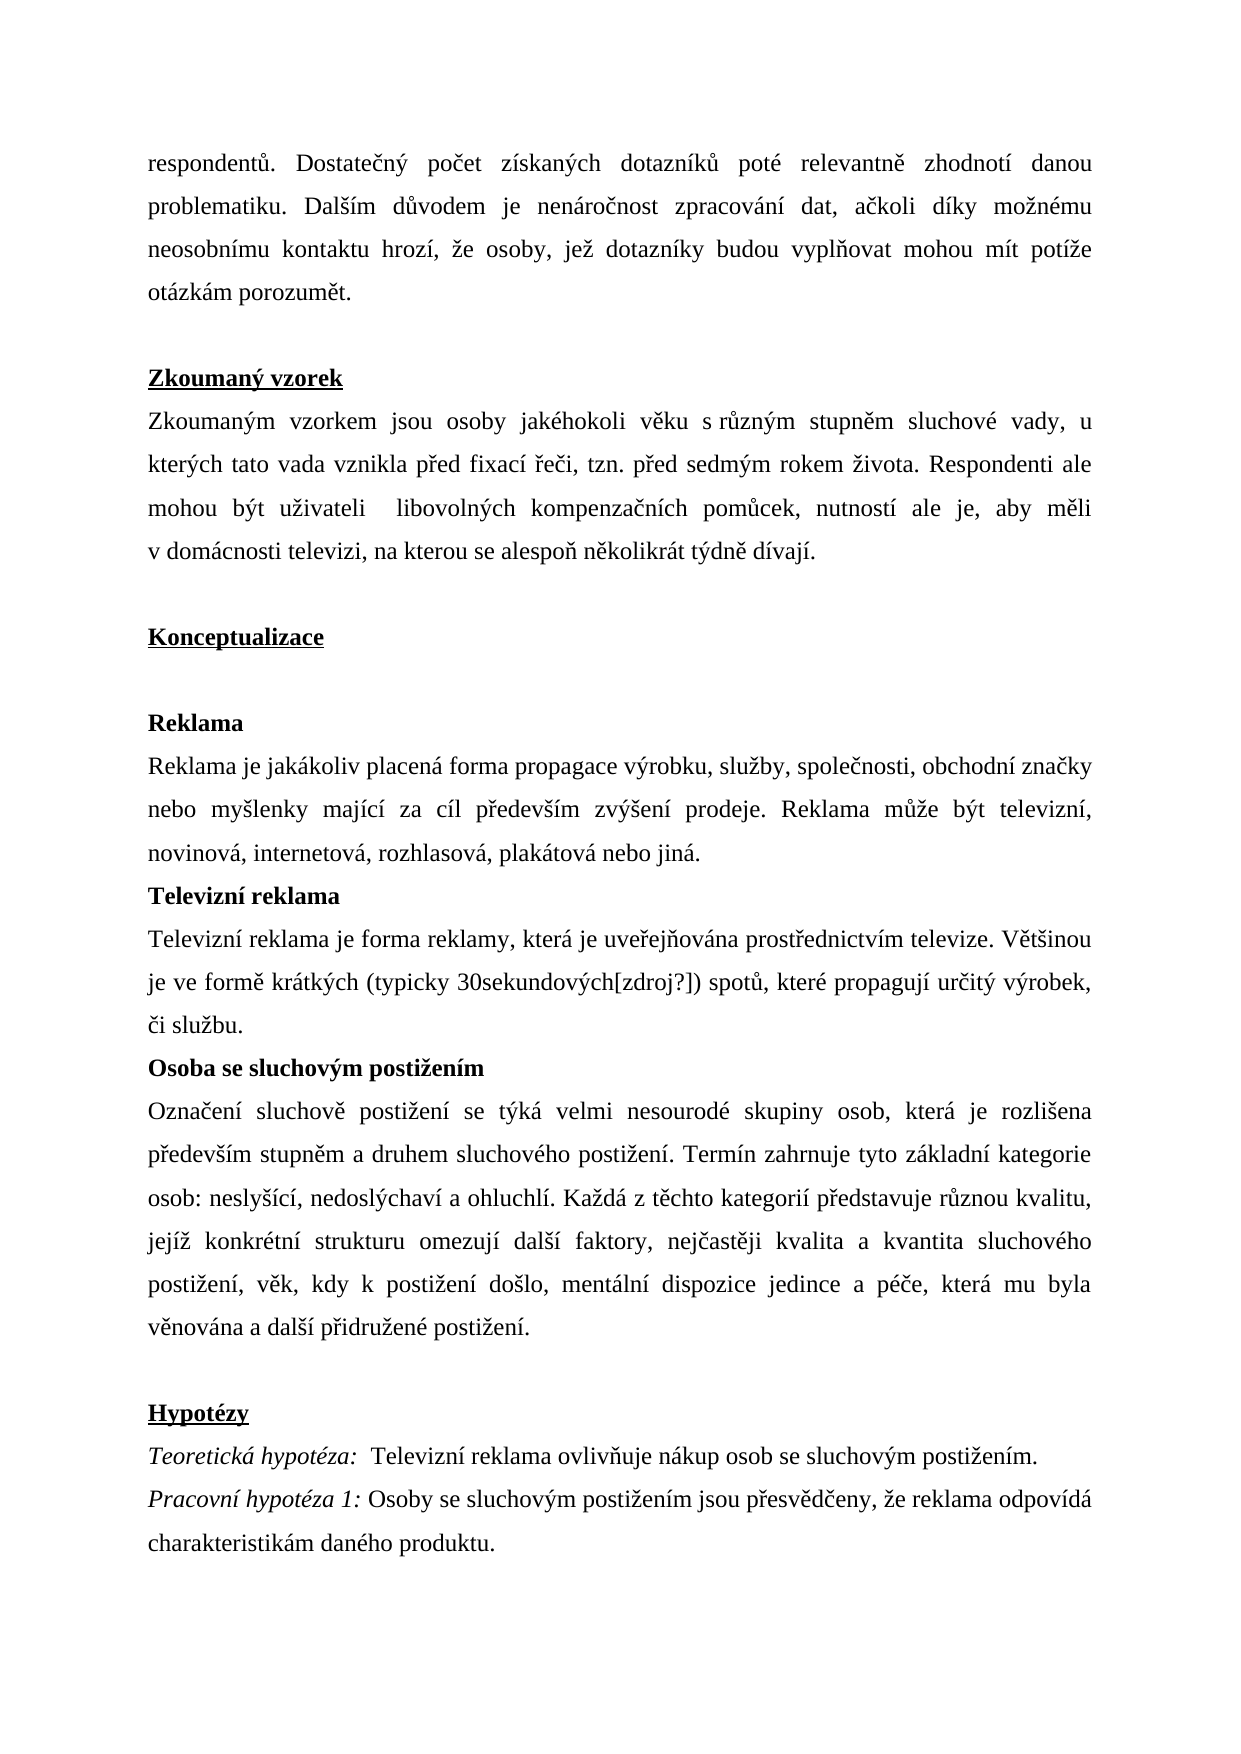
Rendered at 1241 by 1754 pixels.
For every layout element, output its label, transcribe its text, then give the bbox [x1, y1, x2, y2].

text Označení sluchově postižení se týká velmi nesourodé skupiny osob, která je rozlišena především stupněm a druhem sluchového postižení. Termín zahrnuje tyto základní kategorie osob: neslyšící, nedoslýchaví a ohluchlí. Každá z těchto kategorií představuje různou kvalitu, jejíž konkrétní strukturu omezují další faktory, nejčastěji kvalita a kvantita sluchového postižení, věk, kdy k postižení došlo, mentální dispozice jedince a péče, která mu byla věnována a další přidružené postižení. [148, 1096, 1093, 1341]
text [148, 148, 1093, 306]
text Televizní reklama je forma reklamy, která je uveřejňována prostřednictvím televize. Většinou je ve formě krátkých (typicky 30sekundových[zdroj?]) spotů, které propagují určitý výrobek, či službu. [148, 924, 1093, 1039]
text Pracovní hypotéza 1: Osoby se sluchovým postižením jsou přesvědčeny, že reklama odpovídá charakteristikám daného produktu. [148, 1484, 1093, 1556]
text Konceptualizace [148, 622, 1093, 651]
text Reklama [148, 708, 1093, 737]
text Hypotézy [148, 1398, 1093, 1427]
text Osoba se sluchovým postižením [148, 1053, 1093, 1082]
text Televizní reklama [148, 881, 1093, 909]
text Zkoumaným vzorkem jsou osoby jakéhokoli věku s různým stupněm sluchové vady, u kterých tato vada vznikla před fixací řeči, tzn. před sedmým rokem života. Respondenti ale mohou být uživateli libovolných kompenzačních pomůcek, nutností ale je, aby měli v domácnosti televizi, na kterou se alespoň několikrát týdně dívají. [148, 406, 1093, 564]
text Zkoumaný vzorek [148, 363, 1093, 392]
text Teoretická hypotéza: Televizní reklama ovlivňuje nákup osob se sluchovým postižením. [148, 1441, 1093, 1470]
text Reklama je jakákoliv placená forma propagace výrobku, služby, společnosti, obchodní značky nebo myšlenky mající za cíl především zvýšení prodeje. Reklama může být televizní, novinová, internetová, rozhlasová, plakátová nebo jiná. [148, 751, 1093, 866]
